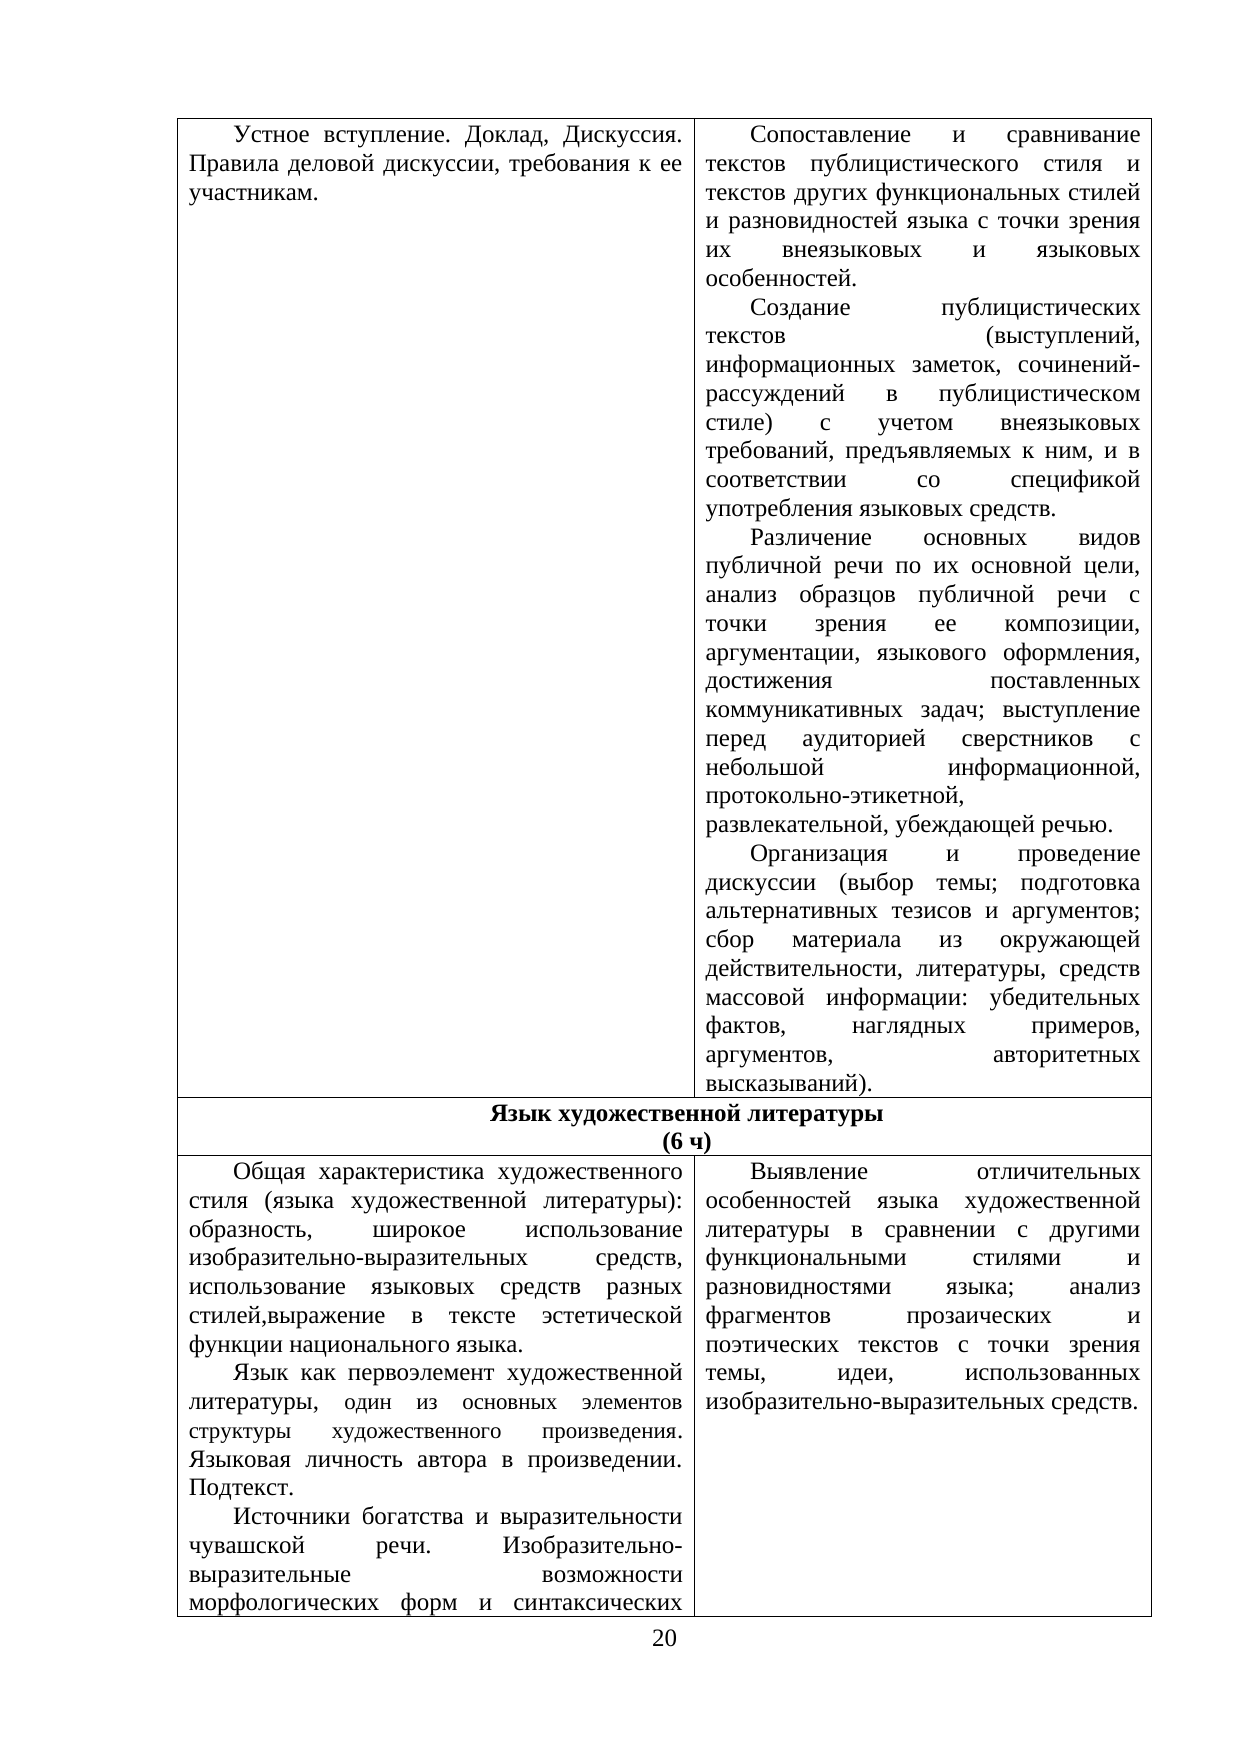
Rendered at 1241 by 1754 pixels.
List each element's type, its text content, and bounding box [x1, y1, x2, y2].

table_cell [695, 1156, 1151, 1616]
table_cell Язык художественной литературы (6 ч) [178, 1098, 1151, 1155]
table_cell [178, 119, 694, 1097]
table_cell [695, 119, 1151, 1097]
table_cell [178, 1156, 694, 1616]
